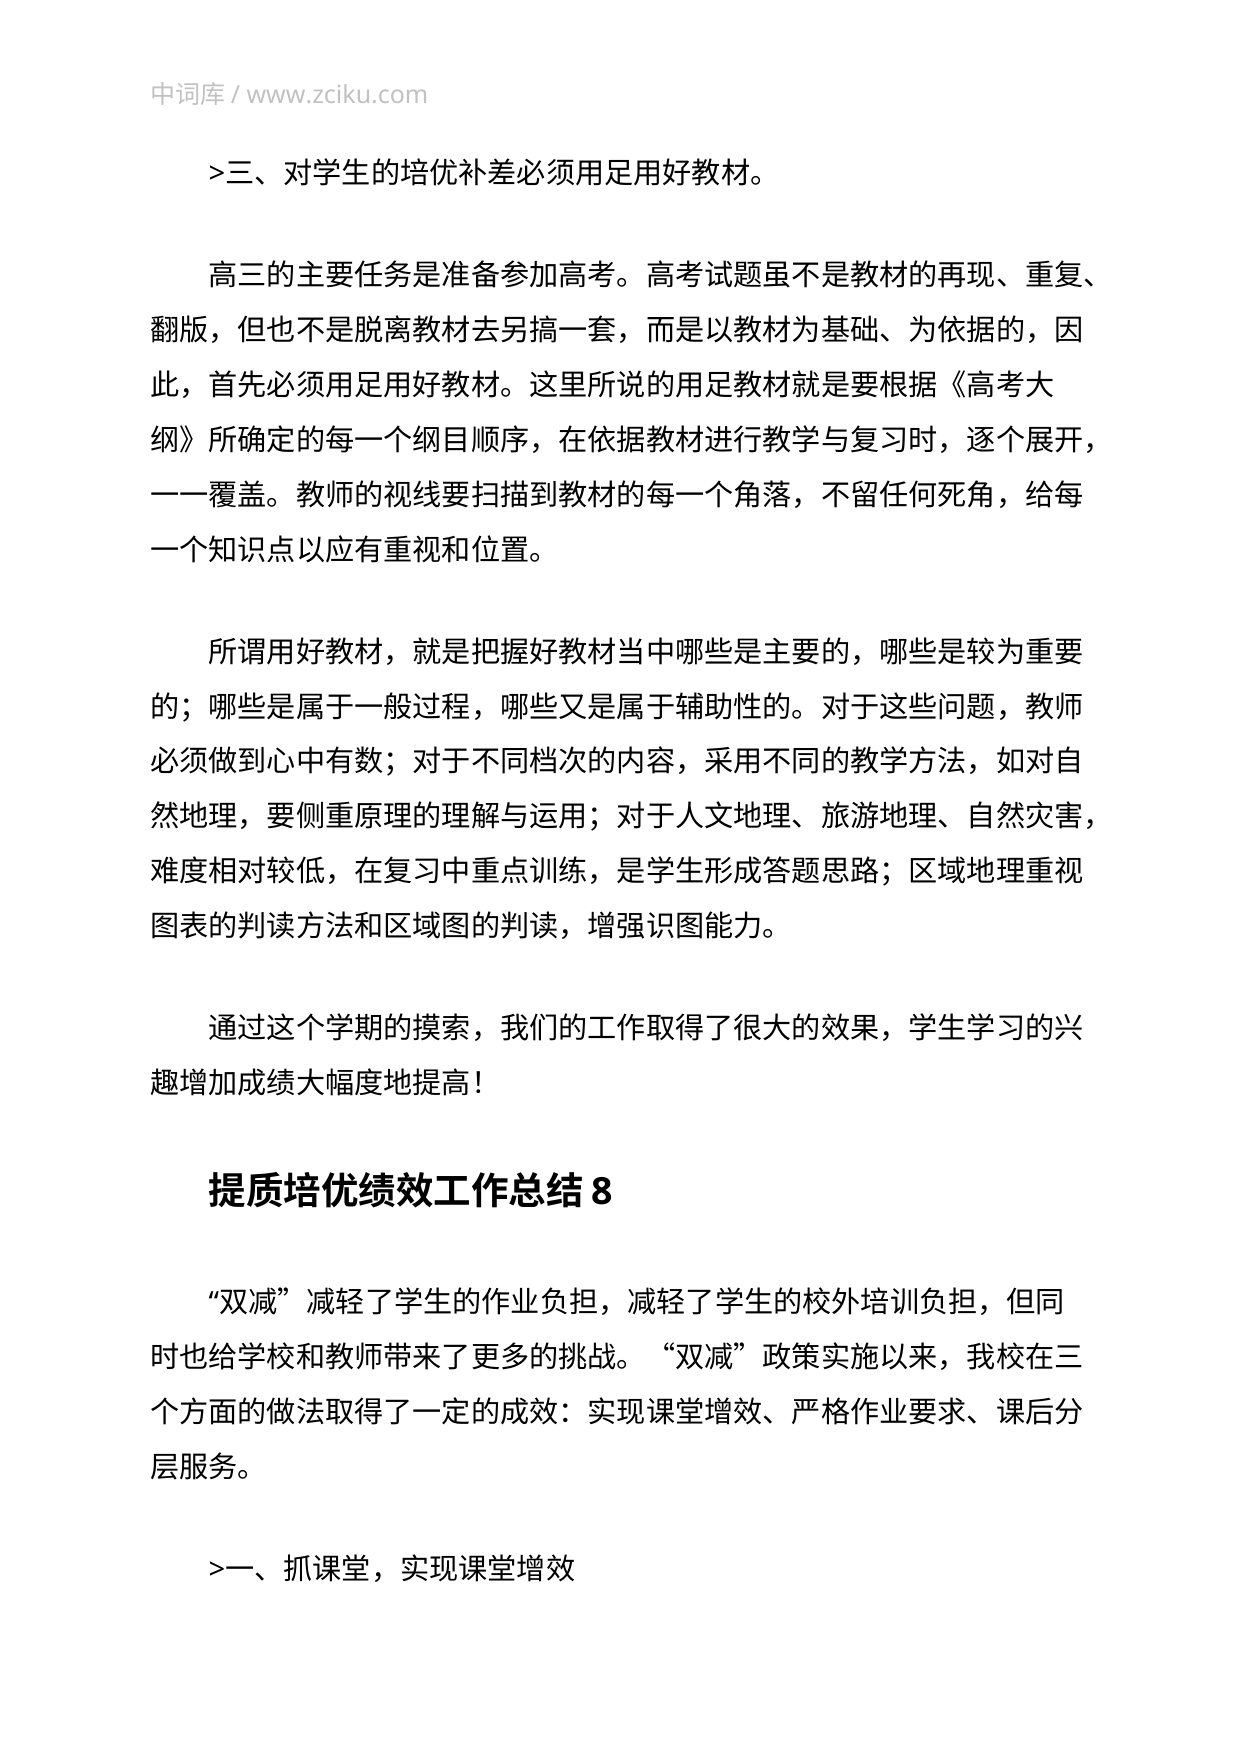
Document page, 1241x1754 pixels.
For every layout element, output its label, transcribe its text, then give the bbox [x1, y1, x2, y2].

text 所谓用好教材，就是把握好教材当中哪些是主要的，哪些是较为重要的；哪些是属于一般过程，哪些又是属于辅助性的。对于这些问题，教师必须做到心中有数；对于不同档次的内容，采用不同的教学方法，如对自然地理，要侧重原理的理解与运用；对于人文地理、旅游地理、自然灾害，难度相对较低，在复习中重点训练，是学生形成答题思路；区域地理重视图表的判读方法和区域图的判读，增强识图能力。 [150, 628, 1090, 945]
text >三、对学生的培优补差必须用足用好教材。 [150, 150, 1090, 192]
text 高三的主要任务是准备参加高考。高考试题虽不是教材的再现、重复、翻版，但也不是脱离教材去另搞一套，而是以教材为基础、为依据的，因此，首先必须用足用好教材。这里所说的用足教材就是要根据《高考大纲》所确定的每一个纲目顺序，在依据教材进行教学与复习时，逐个展开，一一覆盖。教师的视线要扫描到教材的每一个角落，不留任何死角，给每一个知识点以应有重视和位置。 [150, 252, 1090, 569]
text 提质培优绩效工作总结8 [150, 1161, 1090, 1216]
text “双减”减轻了学生的作业负担，减轻了学生的校外培训负担，但同时也给学校和教师带来了更多的挑战。“双减”政策实施以来，我校在三个方面的做法取得了一定的成效：实现课堂增效、严格作业要求、课后分层服务。 [150, 1279, 1090, 1486]
text 通过这个学期的摸索，我们的工作取得了很大的效果，学生学习的兴趣增加成绩大幅度地提高！ [150, 1004, 1090, 1102]
text >一、抓课堂，实现课堂增效 [150, 1545, 1090, 1588]
